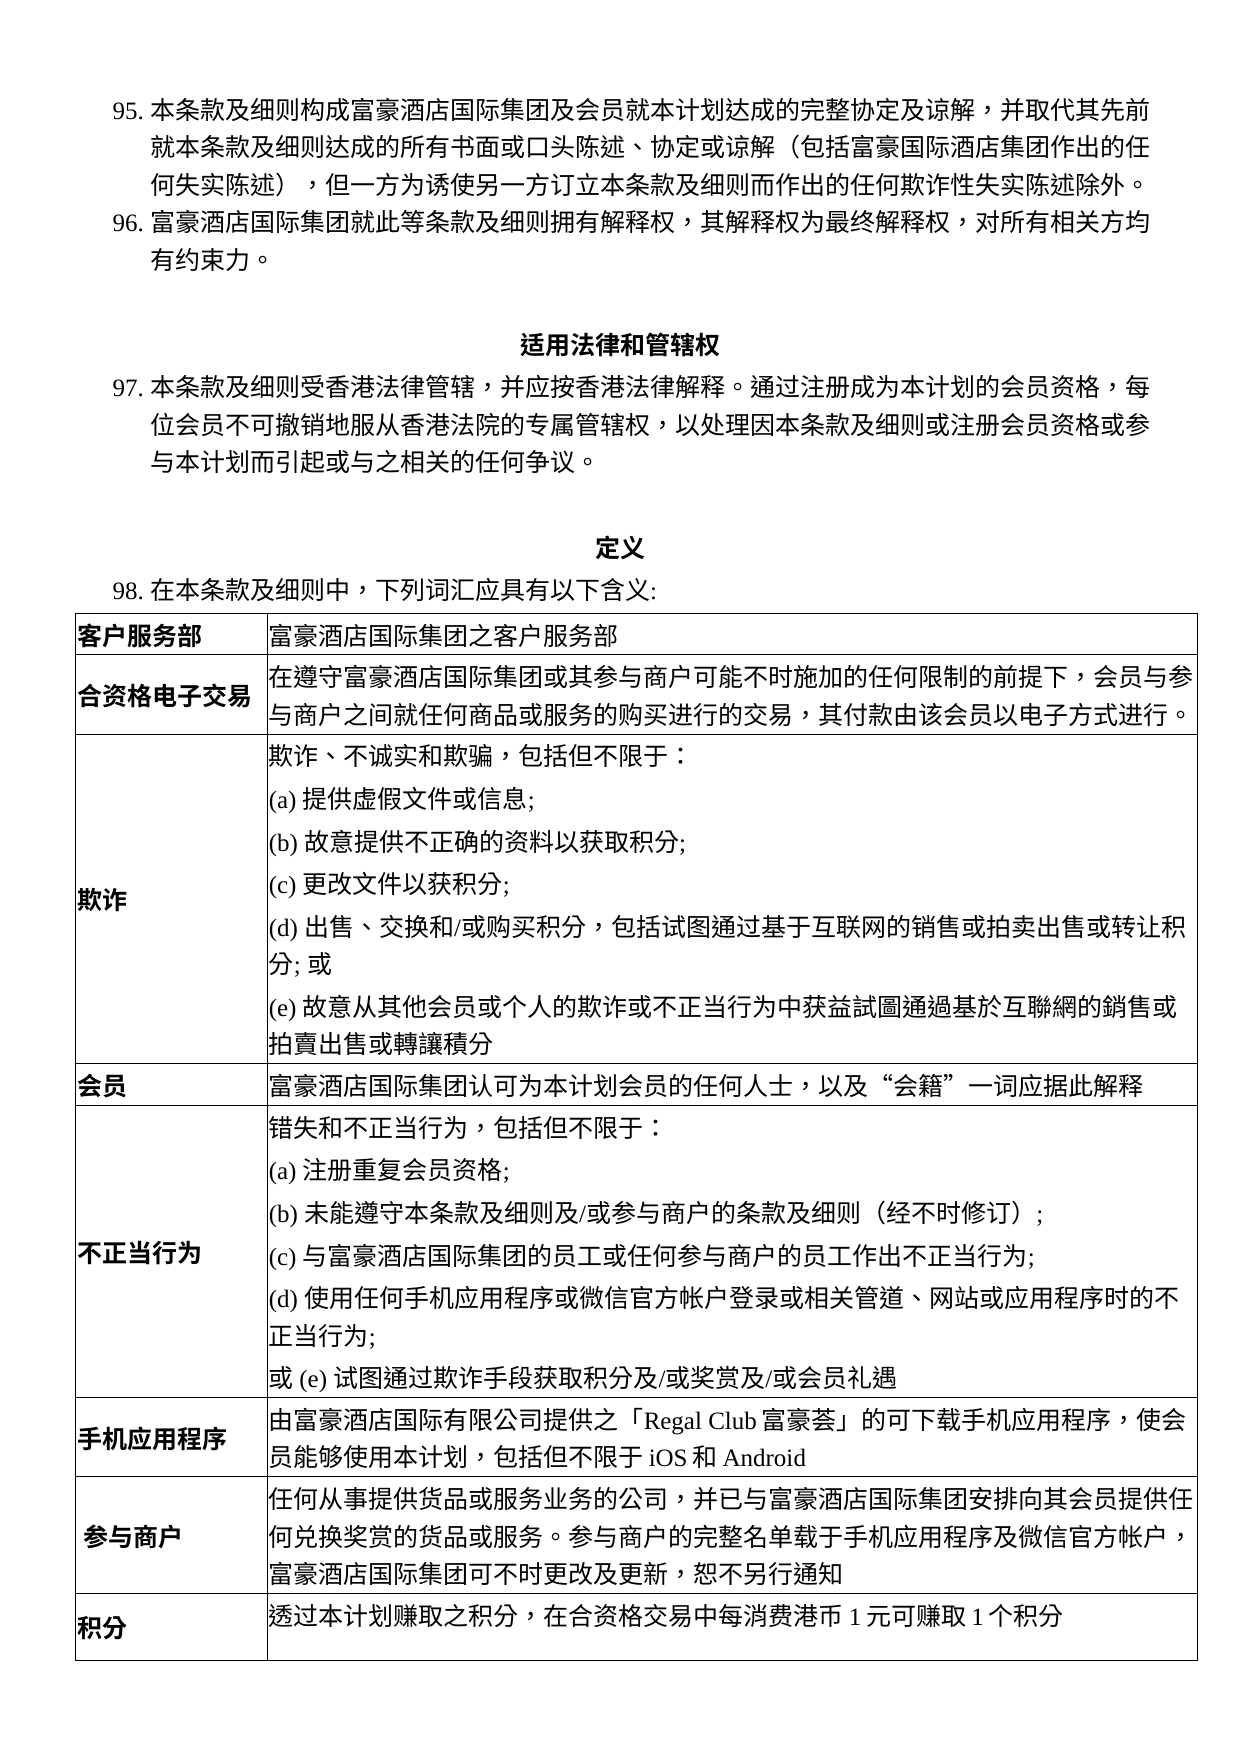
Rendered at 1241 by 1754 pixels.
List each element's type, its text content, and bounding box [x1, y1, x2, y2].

table_cell 欺诈、不诚实和欺骗，包括但不限于： (a) 提供虚假文件或信息; (b) 故意提供不正确的资料以获取积分; (c) 更改文件以获积分; (d) 出售、交换和/或购买积分，包括试图通过基于互联网的销售或拍卖出售或转让积分; 或 (e) 故意从其他会员或个人的欺诈或不正当行为中获益試圖通過基於互聯網的銷售或拍賣出售或轉讓積分 [268, 735, 1197, 1063]
table_cell 不正当行为 [76, 1106, 267, 1397]
table_cell 任何从事提供货品或服务业务的公司，并已与富豪酒店国际集团安排向其会员提供任何兑换奖赏的货品或服务。参与商户的完整名单载于手机应用程序及微信官方帐户，富豪酒店国际集团可不时更改及更新，恕不另行通知 [268, 1477, 1197, 1593]
table_cell 富豪酒店国际集团认可为本计划会员的任何人士，以及“会籍”一词应据此解释 [268, 1064, 1197, 1105]
table_cell 手机应用程序 [76, 1398, 267, 1476]
table_cell 参与商户 [76, 1477, 267, 1593]
table_header 富豪酒店国际集团之客户服务部 [268, 614, 1197, 654]
table_header 客户服务部 [76, 614, 267, 654]
table_cell 积分 [76, 1594, 267, 1659]
table_cell 在遵守富豪酒店国际集团或其参与商户可能不时施加的任何限制的前提下，会员与参与商户之间就任何商品或服务的购买进行的交易，其付款由该会员以电子方式进行。 [268, 655, 1197, 733]
table_cell 合资格电子交易 [76, 655, 267, 733]
table_cell 会员 [76, 1064, 267, 1105]
table_cell 透过本计划赚取之积分，在合资格交易中每消费港币1元可赚取1个积分 [268, 1594, 1197, 1659]
list 本条款及细则构成富豪酒店国际集团及会员就本计划达成的完整协定及谅解，并取代其先前就本条款及细则达成的所有书面或口头陈述、协定或谅解（包括富豪国际酒店集团作出的任何失实陈述），但一方为诱使另一方订立本条款及细则而作出的任何欺诈性失实陈述除外。 [112, 89, 1165, 202]
list 在本条款及细则中，下列词汇应具有以下含义: [112, 570, 1165, 608]
text 适用法律和管辖权 [75, 325, 1165, 362]
text 定义 [75, 527, 1165, 565]
list 富豪酒店国际集团就此等条款及细则拥有解释权，其解释权为最终解释权，对所有相关方均有约束力。 [112, 202, 1165, 277]
table_cell 错失和不正当行为，包括但不限于： (a) 注册重复会员资格; (b) 未能遵守本条款及细则及/或参与商户的条款及细则（经不时修订）; (c) 与富豪酒店国际集团的员工或任何参与商户的员工作出不正当行为; (d) 使用任何手机应用程序或微信官方帐户登录或相关管道、网站或应用程序时的不正当行为; 或 (e) 试图通过欺诈手段获取积分及/或奖赏及/或会员礼遇 [268, 1106, 1197, 1397]
list 本条款及细则受香港法律管辖，并应按香港法律解释。通过注册成为本计划的会员资格，每位会员不可撤销地服从香港法院的专属管辖权，以处理因本条款及细则或注册会员资格或参与本计划而引起或与之相关的任何争议。 [112, 367, 1165, 480]
table_cell 欺诈 [76, 735, 267, 1063]
table_cell 由富豪酒店国际有限公司提供之「Regal Club富豪荟」的可下载手机应用程序，使会员能够使用本计划，包括但不限于iOS和Android [268, 1398, 1197, 1476]
